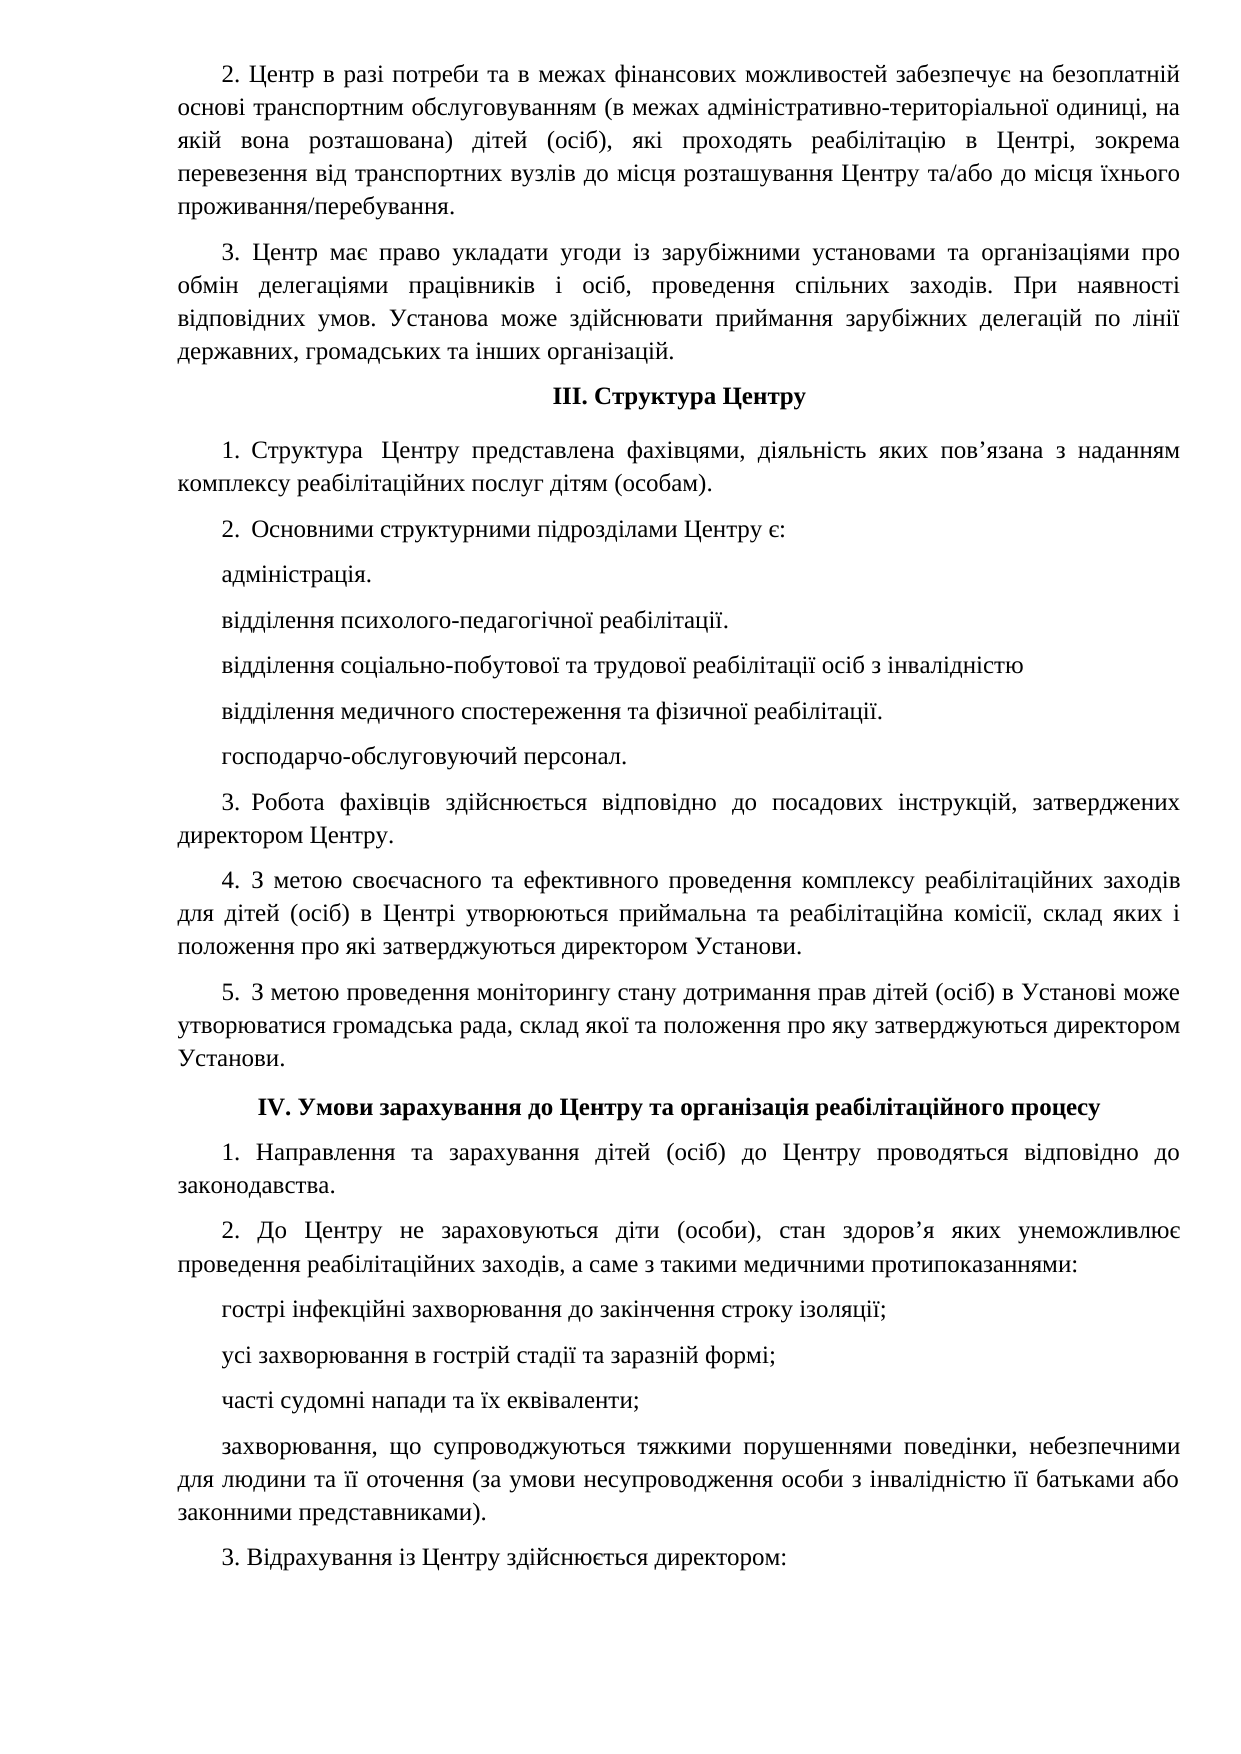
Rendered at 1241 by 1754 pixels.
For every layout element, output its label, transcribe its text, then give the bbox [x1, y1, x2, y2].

text захворювання, що супроводжуються тяжкими порушеннями поведінки, небезпечними для людини та її оточення (за умови несупроводження особи з інвалідністю її батьками або законними представниками). [177, 1431, 1181, 1526]
text відділення соціально-побутової та трудової реабілітації осіб з інвалідністю [177, 650, 1181, 679]
text гострі інфекційні захворювання до закінчення строку ізоляції; [177, 1294, 1181, 1323]
text 2. Центр в разі потреби та в межах фінансових можливостей забезпечує на безоплатній основі транспортним обслуговуванням (в межах адміністративно-територіальної одиниці, на якій вона розташована) дітей (осіб), які проходять реабілітацію в Центрі, зокрема перевезення від транспортних вузлів до місця розташування Центру та/або до місця їхнього проживання/перебування. [177, 59, 1181, 220]
text ІІІ. Структура Центру [177, 381, 1181, 410]
text відділення медичного спостереження та фізичної реабілітації. [177, 696, 1181, 724]
text адміністрація. [177, 559, 1181, 588]
text 1. Направлення та зарахування дітей (осіб) до Центру проводяться відповідно до законодавства. [177, 1137, 1181, 1199]
list З метою проведення моніторингу стану дотримання прав дітей (осіб) в Установі може утворюватися громадська рада, склад якої та положення про яку затверджуються директором Установи. [177, 977, 1181, 1072]
text господарчо-обслуговуючий персонал. [177, 741, 1181, 770]
list Основними структурними підрозділами Центру є: [177, 514, 1181, 542]
text відділення психолого-педагогічної реабілітації. [177, 605, 1181, 633]
text часті судомні напади та їх еквіваленти; [177, 1385, 1181, 1414]
list З метою своєчасного та ефективного проведення комплексу реабілітаційних заходів для дітей (осіб) в Центрі утворюються приймальна та реабілітаційна комісії, склад яких і положення про які затверджуються директором Установи. [177, 865, 1181, 960]
text 3. Центр має право укладати угоди із зарубіжними установами та організаціями про обмін делегаціями працівників і осіб, проведення спільних заходів. При наявності відповідних умов. Установа може здійснювати приймання зарубіжних делегацій по лінії державних, громадських та інших організацій. [177, 237, 1181, 364]
list Структура Центру представлена фахівцями, діяльність яких пов’язана з наданням комплексу реабілітаційних послуг дітям (особам). [177, 435, 1181, 497]
text 2. До Центру не зараховуються діти (особи), стан здоров’я яких унеможливлює проведення реабілітаційних заходів, а саме з такими медичними протипоказаннями: [177, 1216, 1181, 1277]
text усі захворювання в гострій стадії та заразній формі; [177, 1340, 1181, 1368]
list Робота фахівців здійснюється відповідно до посадових інструкцій, затверджених директором Центру. [177, 787, 1181, 848]
text 3. Відрахування із Центру здійснюється директором: [177, 1542, 1181, 1571]
text ІV. Умови зарахування до Центру та організація реабілітаційного процесу [224, 1092, 1134, 1120]
